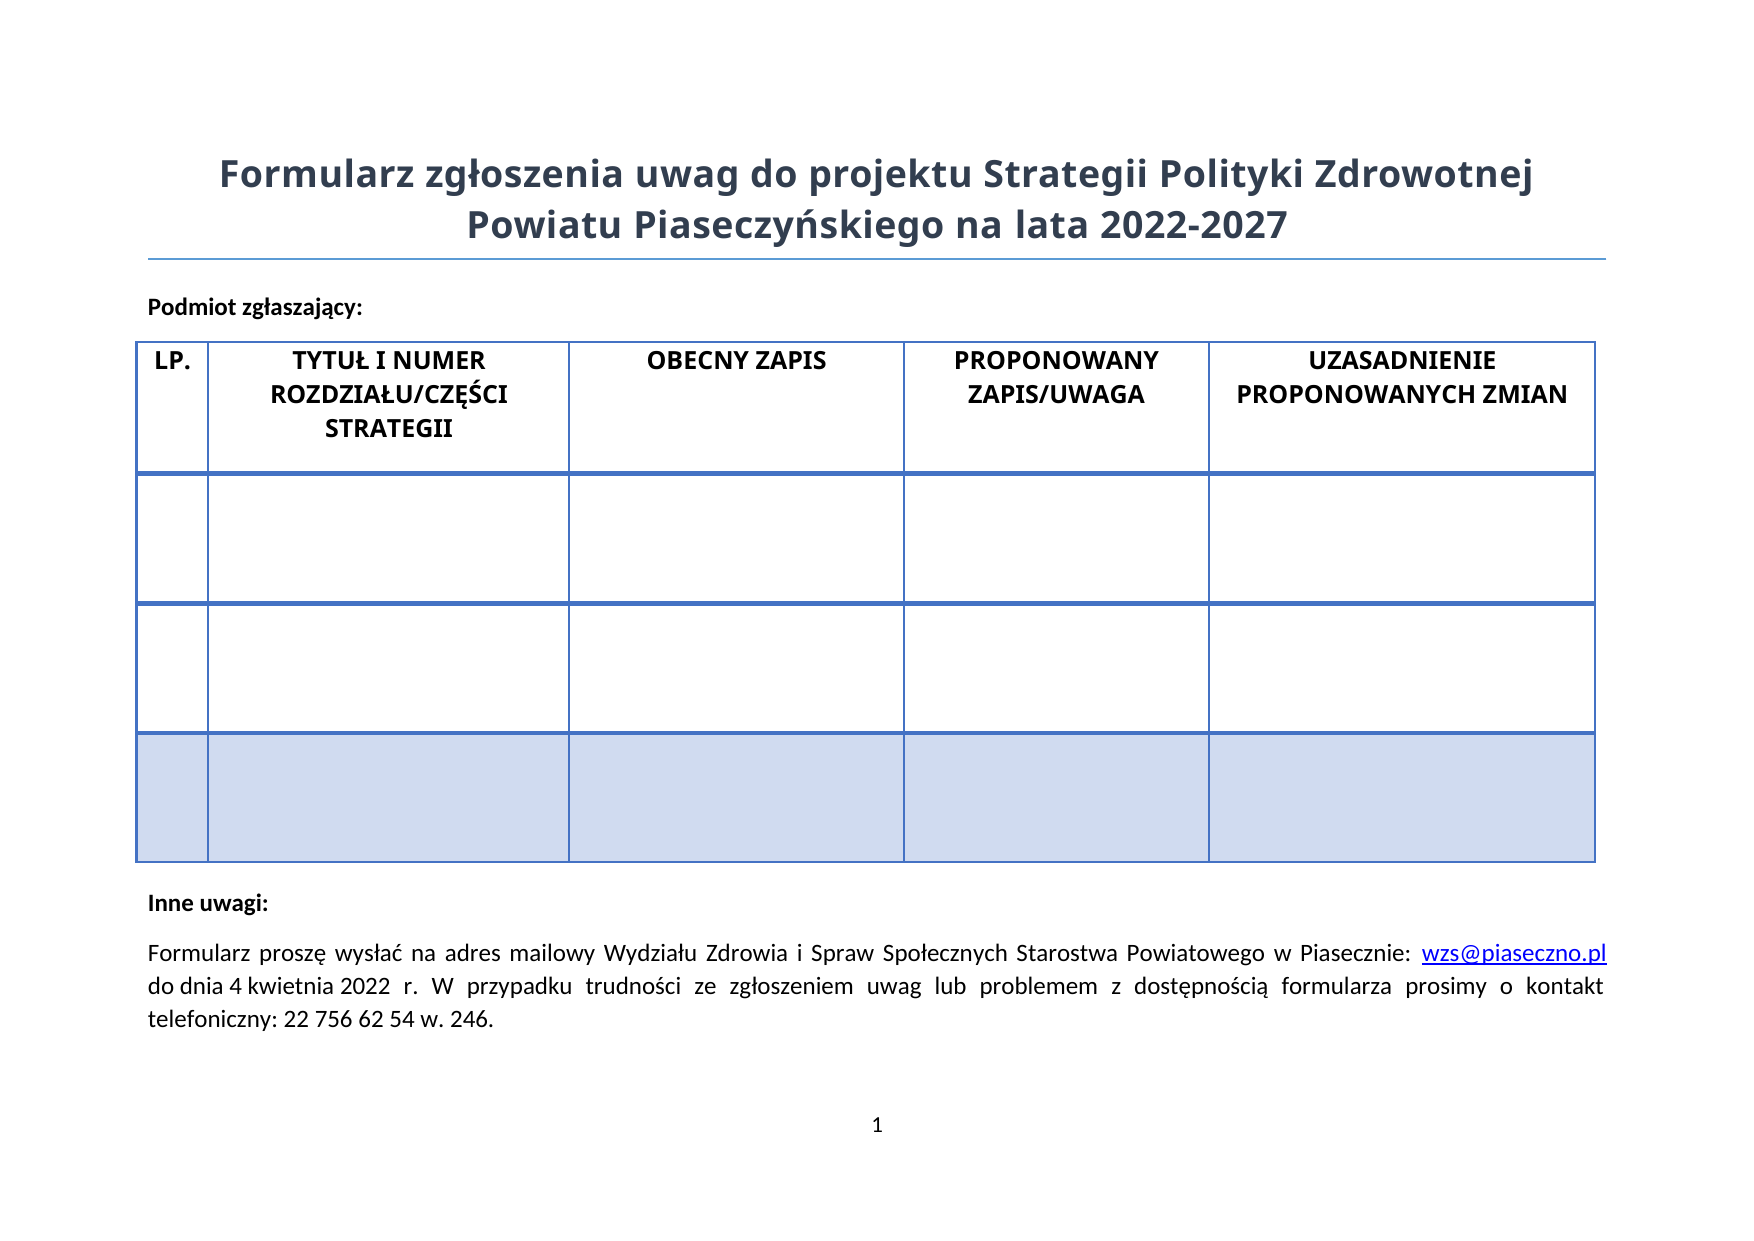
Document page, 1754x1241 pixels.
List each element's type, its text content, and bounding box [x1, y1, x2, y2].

table_cell [905, 476, 1208, 601]
table_header UZASADNIENIE PROPONOWANYCH ZMIAN [1210, 343, 1594, 471]
text Podmiot zgłaszający: [148, 291, 1566, 322]
table_cell [1210, 606, 1594, 731]
table_cell [905, 606, 1208, 731]
table_cell [1210, 476, 1594, 601]
table_cell [570, 735, 903, 861]
table_header OBECNY ZAPIS [570, 343, 903, 471]
text Formularz proszę wysłać na adres mailowy Wydziału Zdrowia i Spraw Społecznych Starostwa Powiatowego w Piasecznie: wzs@piaseczno.pl do dnia 4 kwietnia 2022 r. W przypadku trudności ze zgłoszeniem uwag lub problemem z dostępnością formularza prosimy o kontakt telefoniczny: 22 756 62 54 w. 246. [148, 937, 1606, 1033]
table_cell [905, 735, 1208, 861]
table_cell [209, 735, 568, 861]
text Inne uwagi: [148, 888, 1606, 918]
table_cell [209, 606, 568, 731]
table_cell [138, 606, 207, 731]
table_header TYTUŁ I NUMER ROZDZIAŁU/CZĘŚCI STRATEGII [209, 343, 568, 471]
title Formularz zgłoszenia uwag do projektu Strategii Polityki Zdrowotnej Powiatu Piaseczyńskiego na lata 2022-2027 [148, 148, 1606, 258]
table_cell [570, 476, 903, 601]
table_cell [570, 606, 903, 731]
table_cell [138, 735, 207, 861]
table_cell [209, 476, 568, 601]
table_cell [1210, 735, 1594, 861]
table_header LP. [138, 343, 207, 471]
table_header PROPONOWANY ZAPIS/UWAGA [905, 343, 1208, 471]
table_cell [138, 476, 207, 601]
